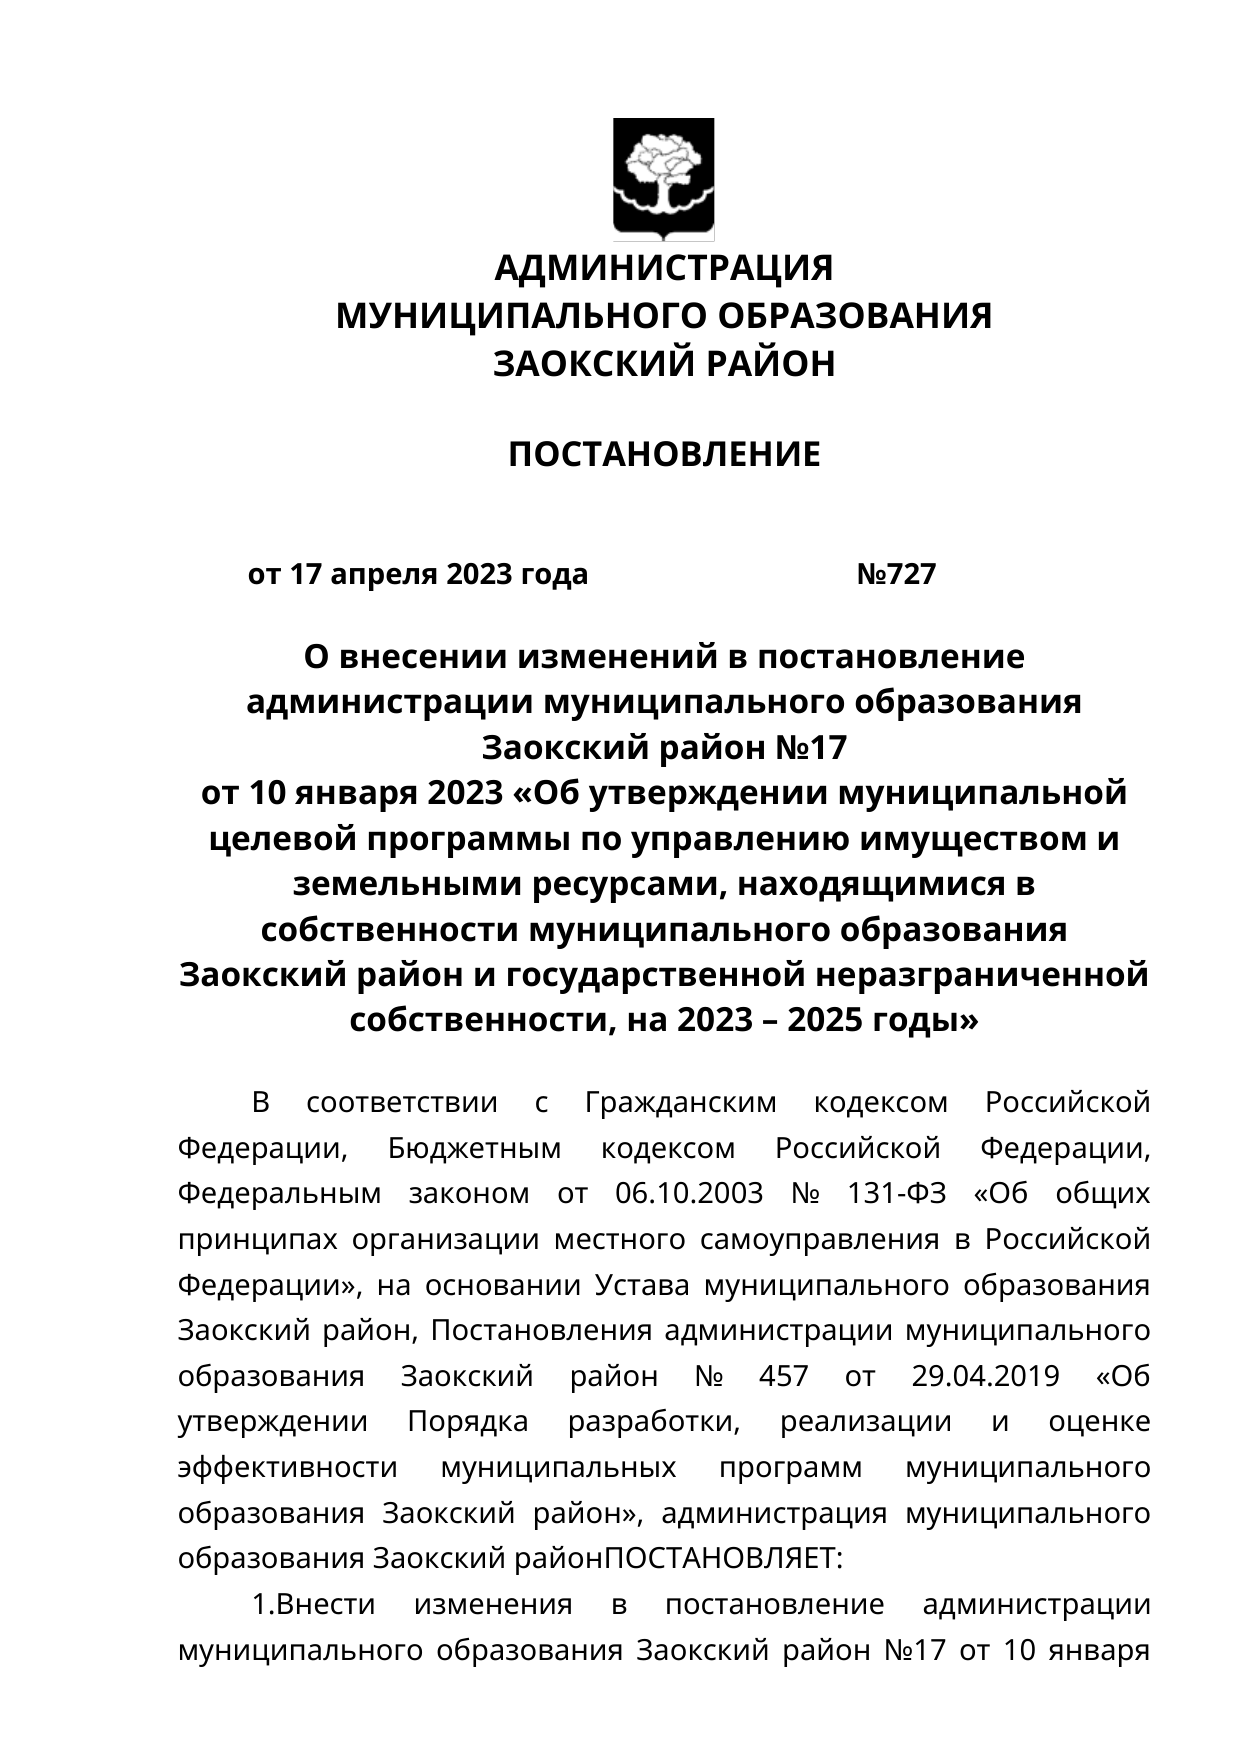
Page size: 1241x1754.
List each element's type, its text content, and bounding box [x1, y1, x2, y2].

text ЗАОКСКИЙ РАЙОН [177, 339, 1152, 387]
text от 10 января 2023 «Об утверждении муниципальной целевой программы по управлению имуществом и земельными ресурсами, находящимися в собственности муниципального образования Заокский район и государственной неразграниченной собственности, на 2023 – 2025 годы» [177, 769, 1152, 1042]
table_header №727 [845, 554, 1096, 593]
text АДМИНИСТРАЦИЯ [177, 242, 1152, 290]
text О внесении изменений в постановление администрации муниципального образования Заокский район №17 [177, 633, 1152, 769]
table_header от 17 апреля 2023 года [236, 554, 845, 593]
text ПОСТАНОВЛЕНИЕ [177, 449, 1152, 470]
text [177, 1583, 1152, 1668]
text МУНИЦИПАЛЬНОГО ОБРАЗОВАНИЯ [177, 290, 1152, 339]
picture [613, 118, 716, 243]
text В соответствии с Гражданским кодексом Российской Федерации, Бюджетным кодексом Российской Федерации, Федеральным законом от 06.10.2003 № 131-ФЗ «Об общих принципах организации местного самоуправления в Российской Федерации», на основании Устава муниципального образования Заокский район, Постановления администрации муниципального образования Заокский район № 457 от 29.04.2019 «Об утверждении Порядка разработки, реализации и оценке эффективности муниципальных программ муниципального образования Заокский район», администрация муниципального образования Заокский районпостановляет: [177, 1081, 1152, 1577]
